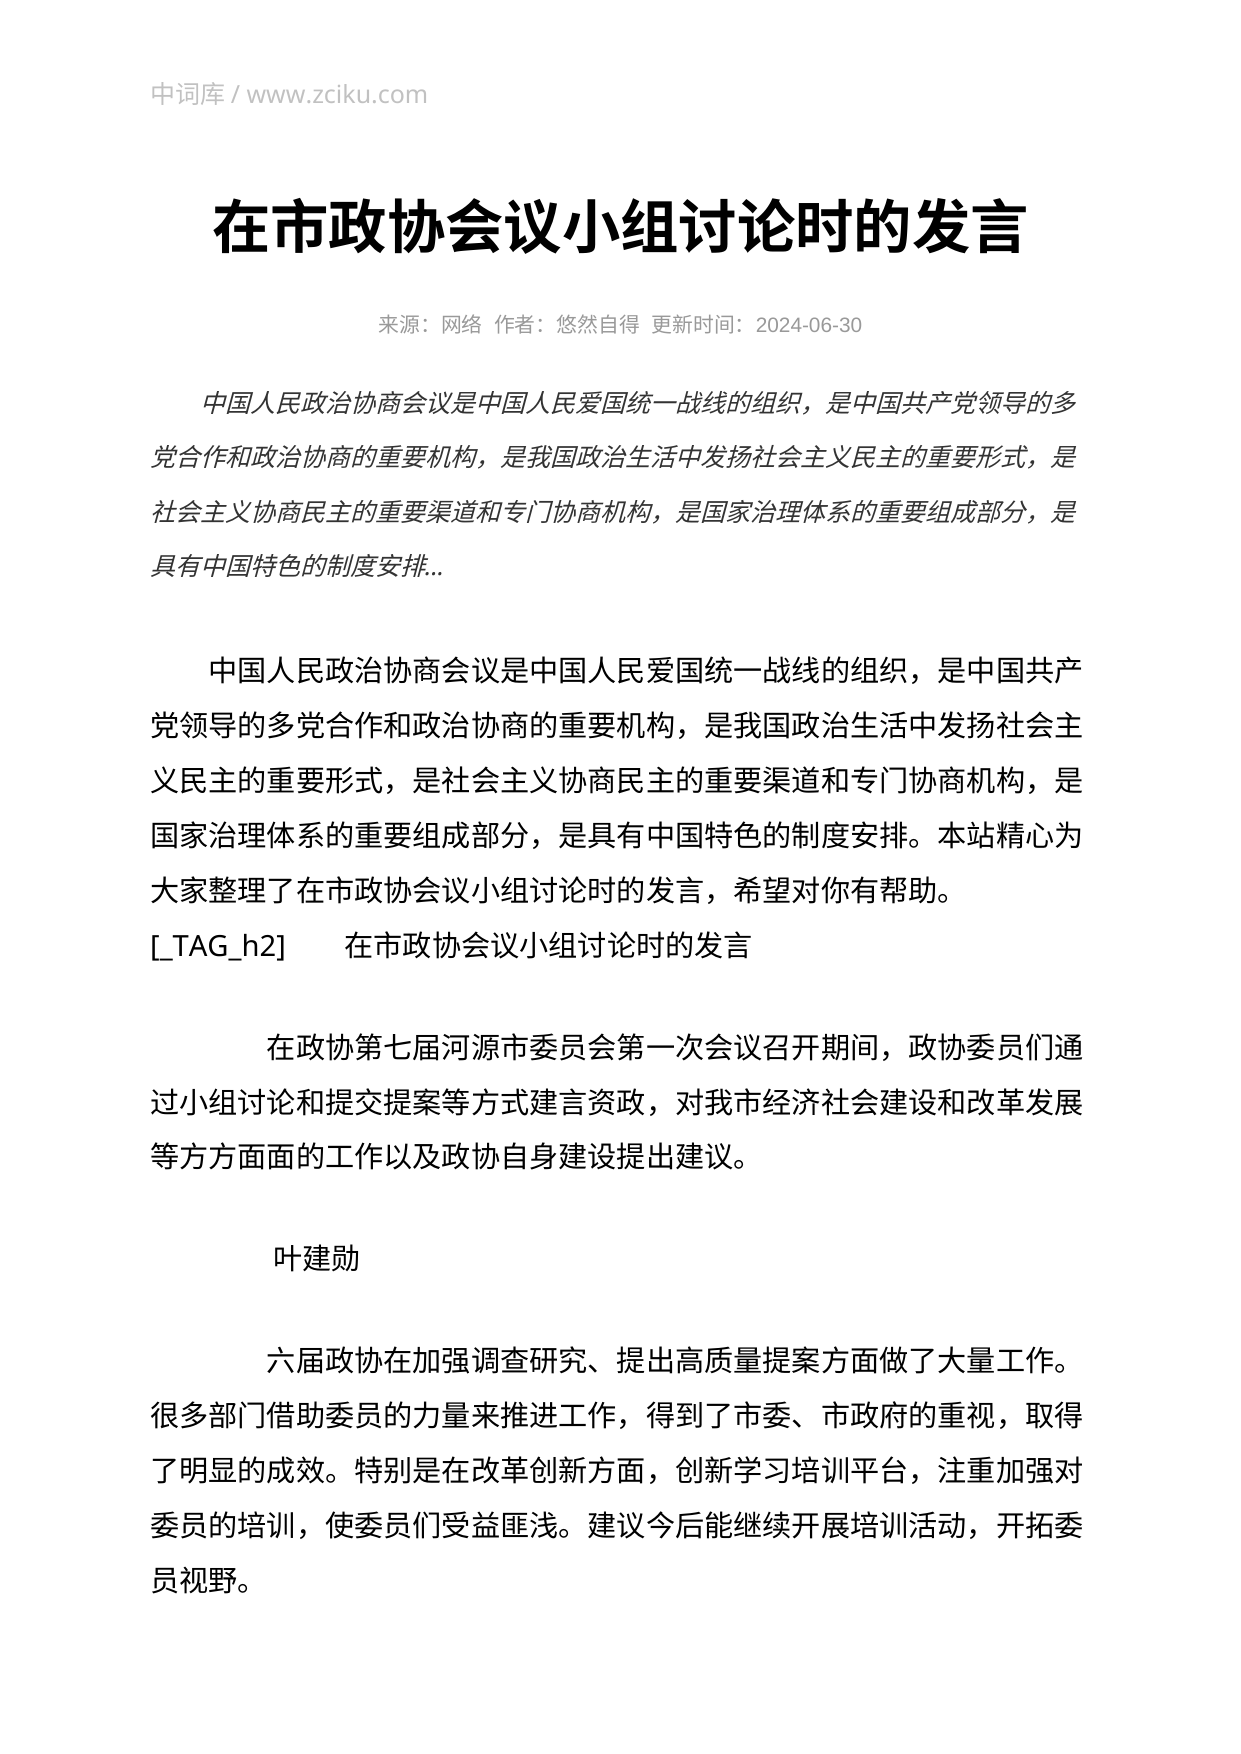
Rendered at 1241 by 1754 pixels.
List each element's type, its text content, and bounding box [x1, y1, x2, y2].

text 六届政协在加强调查研究、提出高质量提案方面做了大量工作。很多部门借助委员的力量来推进工作，得到了市委、市政府的重视，取得了明显的成效。特别是在改革创新方面，创新学习培训平台，注重加强对委员的培训，使委员们受益匪浅。建议今后能继续开展培训活动，开拓委员视野。 [150, 1338, 1090, 1599]
text 叶建勋 [150, 1236, 1090, 1278]
text 来源：网络 作者：悠然自得 更新时间：2024-06-30 [150, 313, 1090, 337]
subtitle 在市政协会议小组讨论时的发言 [150, 181, 1090, 266]
text 在政协第七届河源市委员会第一次会议召开期间，政协委员们通过小组讨论和提交提案等方式建言资政，对我市经济社会建设和改革发展等方方面面的工作以及政协自身建设提出建议。 [150, 1024, 1090, 1176]
text 中国人民政治协商会议是中国人民爱国统一战线的组织，是中国共产党领导的多党合作和政治协商的重要机构，是我国政治生活中发扬社会主义民主的重要形式，是社会主义协商民主的重要渠道和专门协商机构，是国家治理体系的重要组成部分，是具有中国特色的制度安排... [150, 383, 1090, 583]
text 中国人民政治协商会议是中国人民爱国统一战线的组织，是中国共产党领导的多党合作和政治协商的重要机构，是我国政治生活中发扬社会主义民主的重要形式，是社会主义协商民主的重要渠道和专门协商机构，是国家治理体系的重要组成部分，是具有中国特色的制度安排。本站精心为大家整理了在市政协会议小组讨论时的发言，希望对你有帮助。[_TAG_h2] 在市政协会议小组讨论时的发言 [150, 648, 1090, 965]
